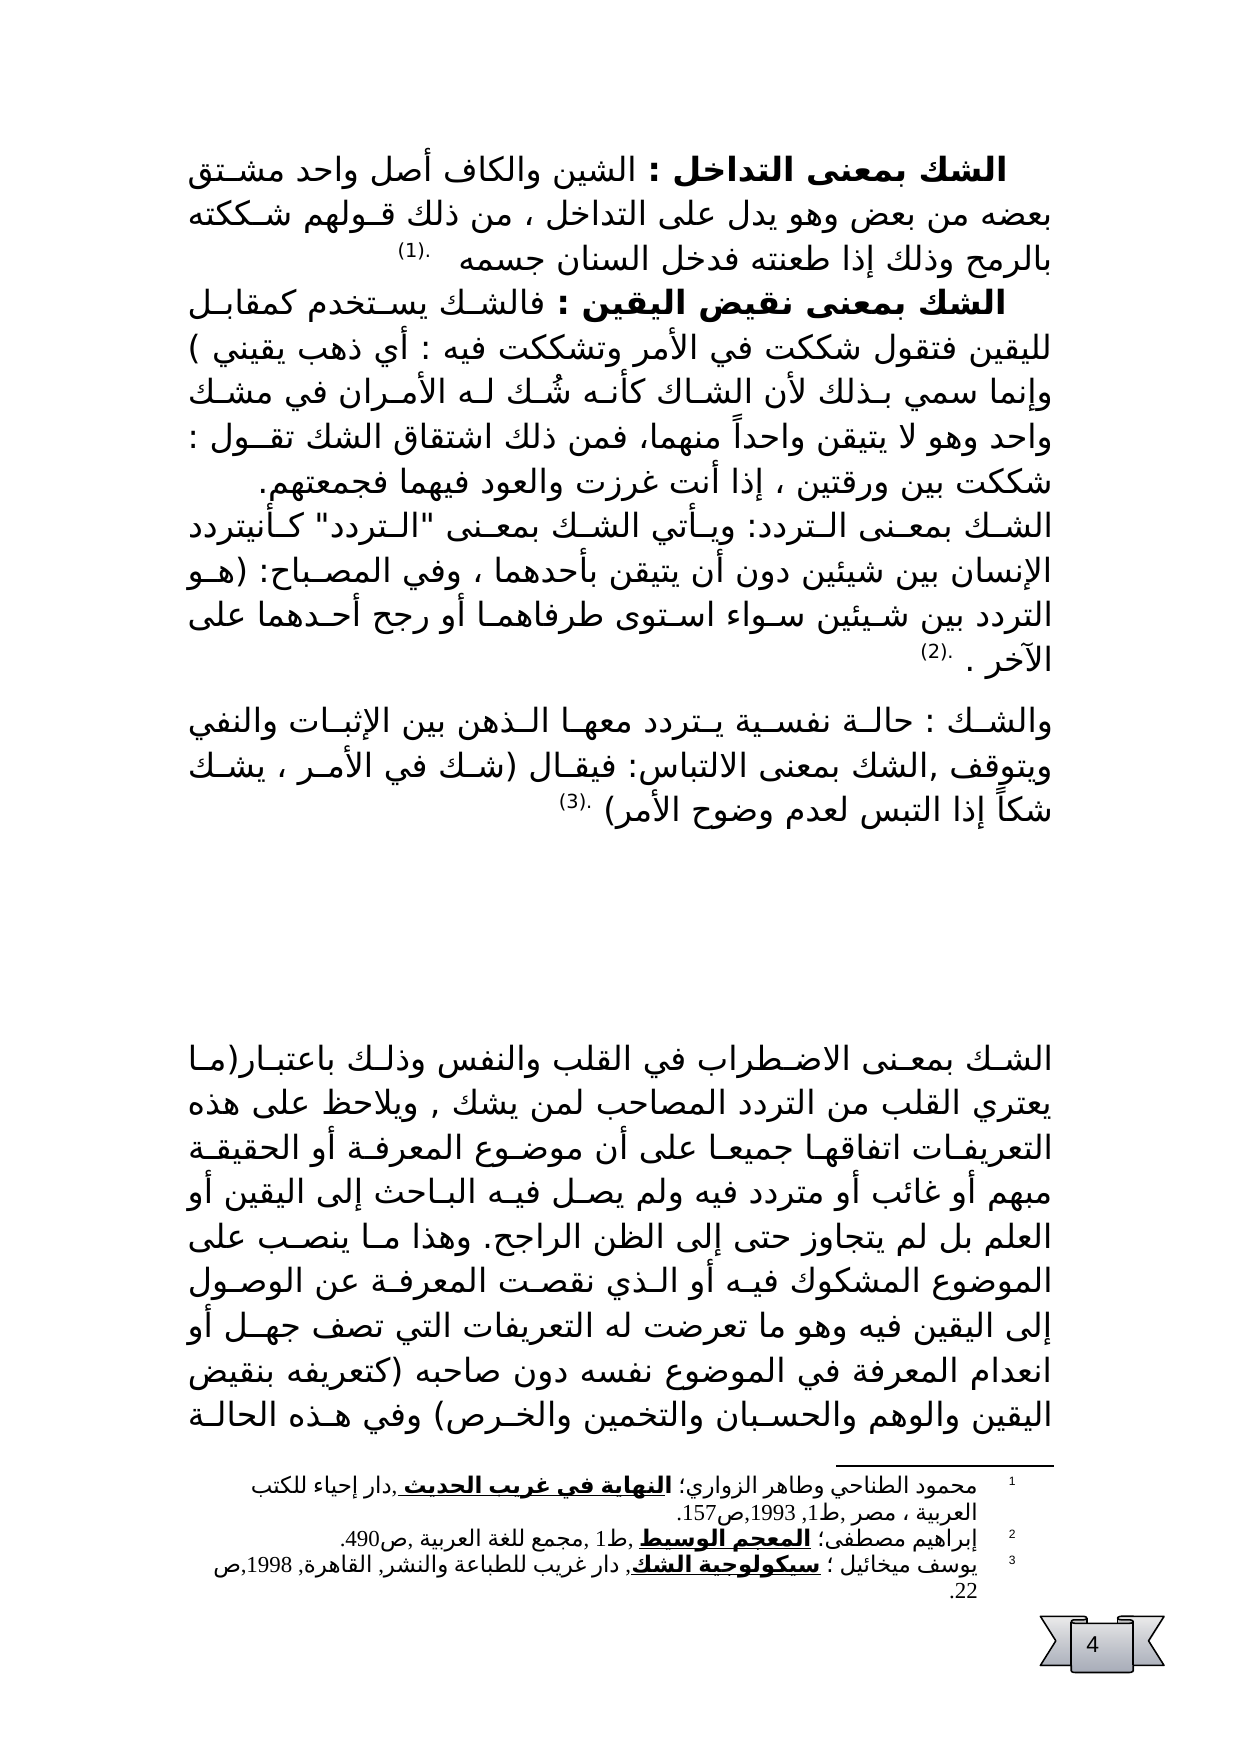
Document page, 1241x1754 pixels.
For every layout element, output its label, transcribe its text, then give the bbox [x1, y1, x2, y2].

text الشك بمعنى التردد: ويأتي الشك بمعنى "التردد" كأنيتردد الإنسان بين شيئين دون أن يتيقن بأحدهما ، وفي المصباح: (هو التردد بين شيئين سواء استوى طرفاهما أو رجح أحدهما على الآخر . .() [187, 507, 1053, 679]
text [187, 1039, 1053, 1434]
text والشك : حالة نفسية يتردد معها الذهن بين الإثبات والنفي ويتوقف ,الشك بمعنى الالتباس: فيقال (شك في الأمر ، يشك شكاً إذا التبس لعدم وضوح الأمر) .() [187, 702, 1053, 830]
text الشك بمعنى التداخل : الشين والكاف أصل واحد مشتق بعضه من بعض وهو يدل على التداخل ، من ذلك قولهم شككته بالرمح وذلك إذا طعنته فدخل السنان جسمه .() [187, 150, 1053, 278]
text الشك بمعنى نقيض اليقين : فالشك يستخدم كمقابل لليقين فتقول شككت في الأمر وتشككت فيه : أي ذهب يقيني ) وإنما سمي بذلك لأن الشاك كأنه شُك له الأمران في مشك واحد وهو لا يتيقن واحداً منهما، فمن ذلك اشتقاق الشك تقول : شككت بين ورقتين ، إذا أنت غرزت والعود فيهما فجمعتهم. [187, 284, 1053, 501]
